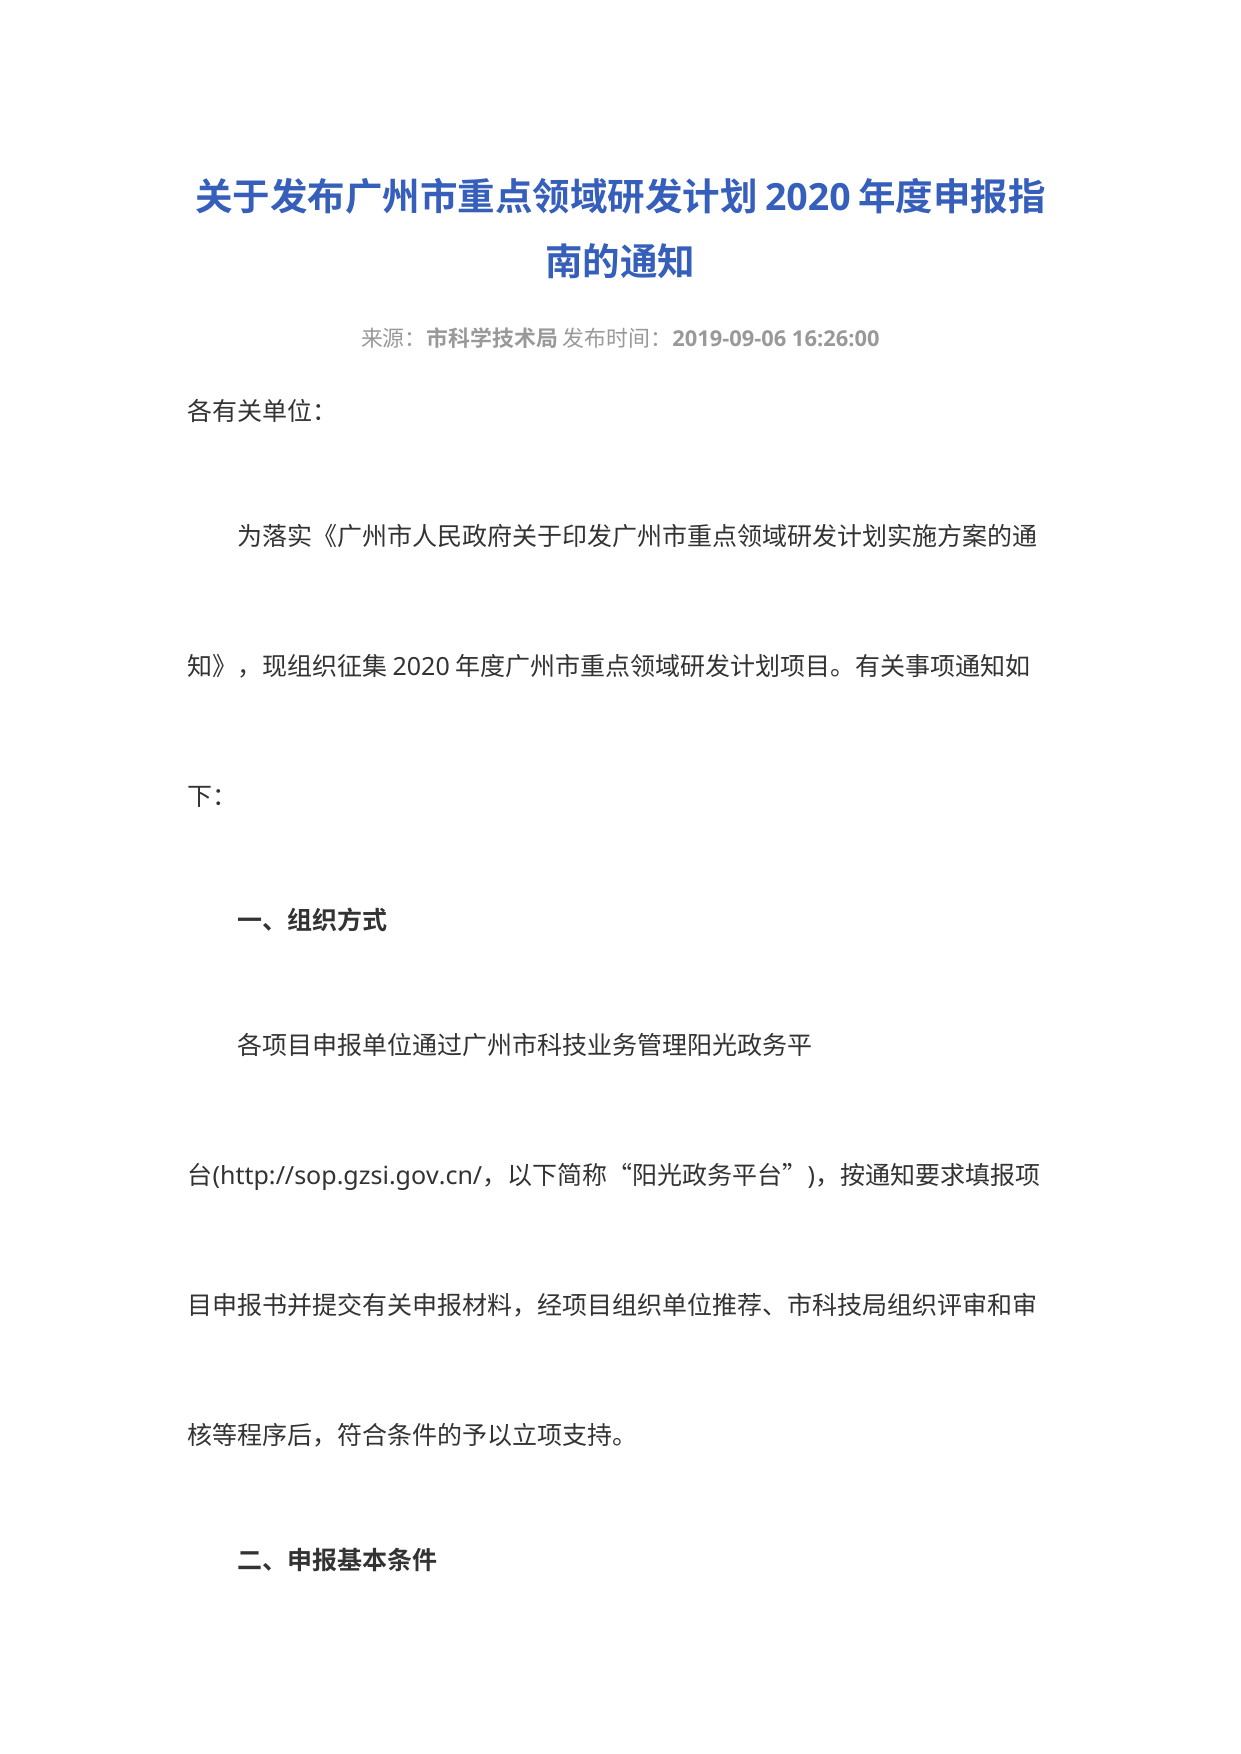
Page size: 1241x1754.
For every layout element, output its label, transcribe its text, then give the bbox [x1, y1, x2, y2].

text 一、组织方式 [187, 886, 1053, 951]
text 二、申报基本条件 [187, 1526, 1053, 1591]
text 各有关单位： [187, 377, 1053, 442]
text 各项目申报单位通过广州市科技业务管理阳光政务平台(http://sop.gzsi.gov.cn/，以下简称“阳光政务平台”)，按通知要求填报项目申报书并提交有关申报材料，经项目组织单位推荐、市科技局组织评审和审核等程序后，符合条件的予以立项支持。 [187, 1011, 1053, 1466]
text 来源：市科学技术局 发布时间：2019-09-06 16:26:00 [187, 321, 1053, 354]
text 关于发布广州市重点领域研发计划2020年度申报指南的通知 [187, 162, 1053, 292]
text 为落实《广州市人民政府关于印发广州市重点领域研发计划实施方案的通知》，现组织征集2020年度广州市重点领域研发计划项目。有关事项通知如下： [187, 502, 1053, 827]
